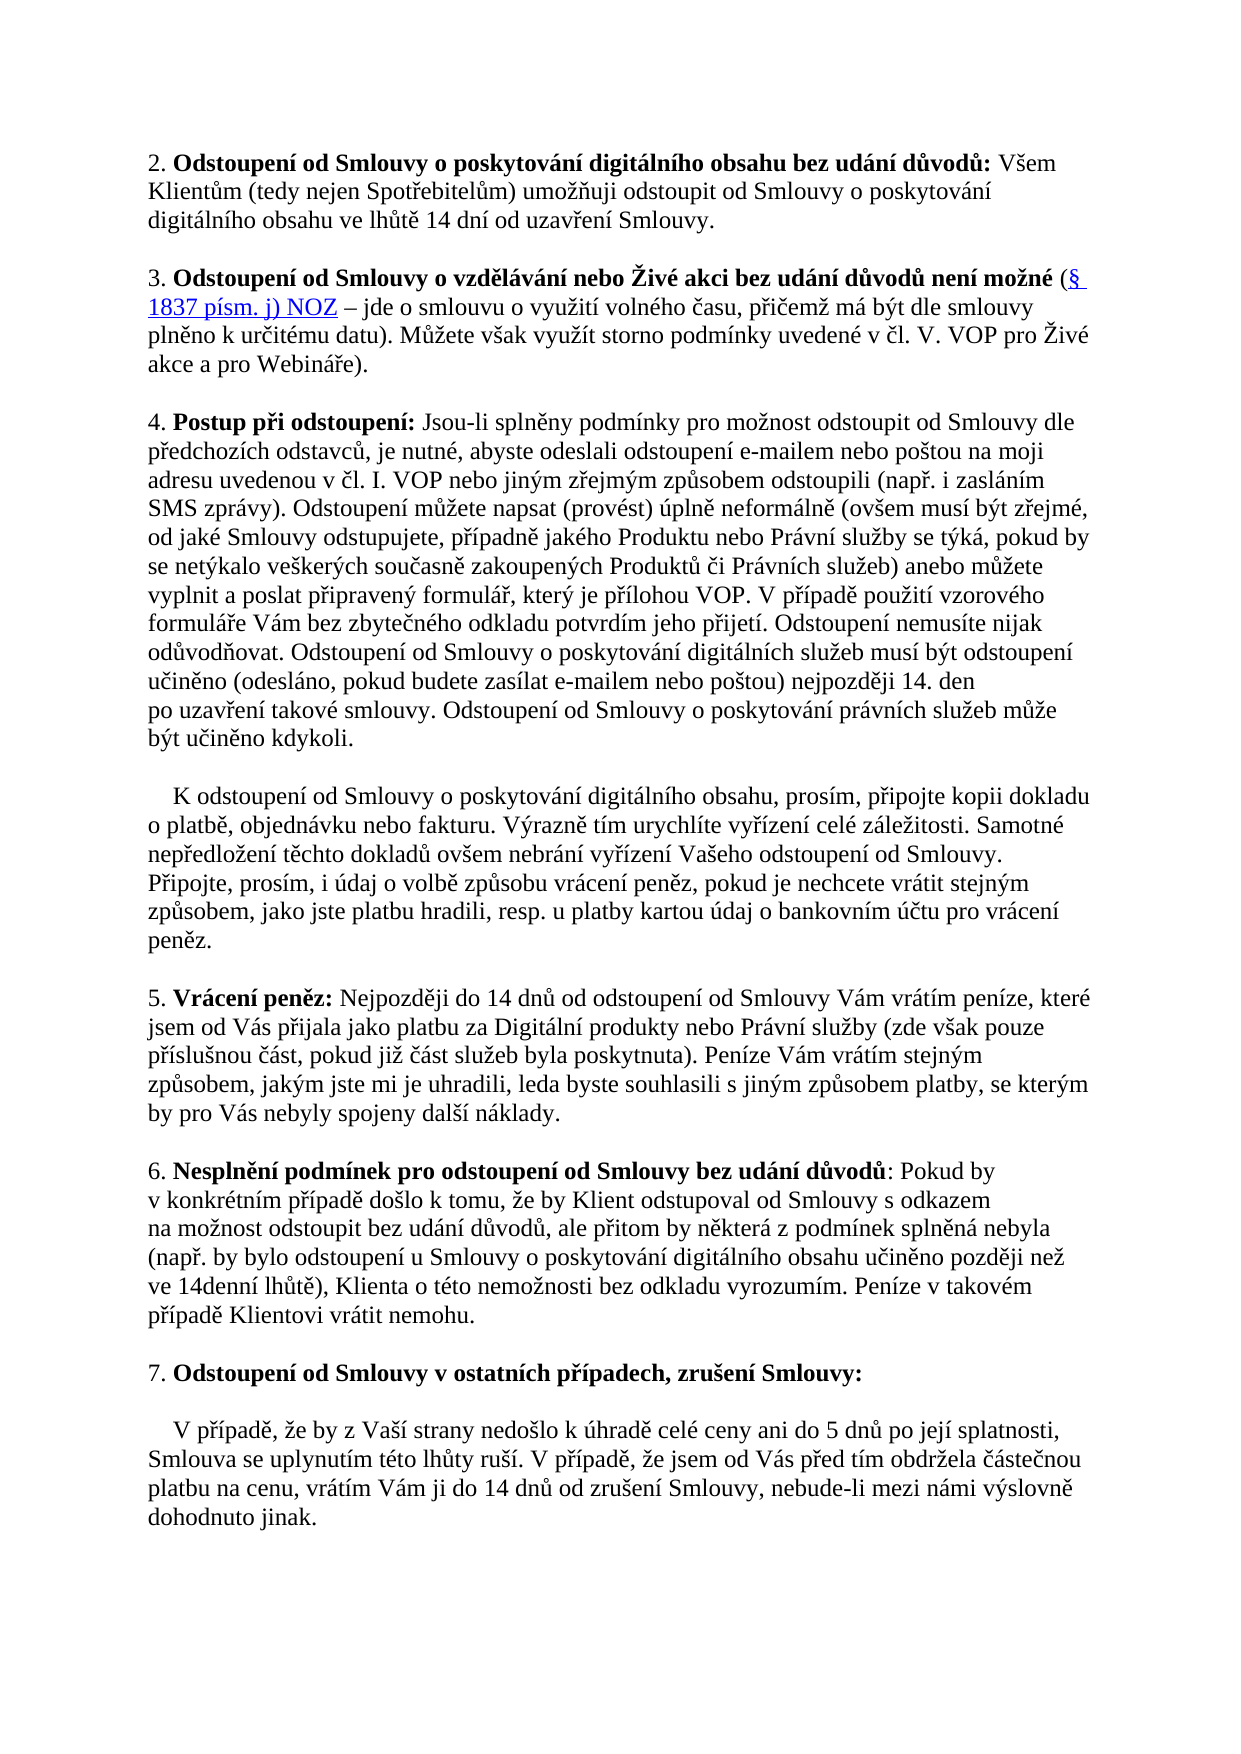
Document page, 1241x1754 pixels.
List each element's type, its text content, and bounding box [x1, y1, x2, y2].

text 6. Nesplnění podmínek pro odstoupení od Smlouvy bez udání důvodů: Pokud by v konkrétním případě došlo k tomu, že by Klient odstupoval od Smlouvy s odkazem na možnost odstoupit bez udání důvodů, ale přitom by některá z podmínek splněná nebyla (např. by bylo odstoupení u Smlouvy o poskytování digitálního obsahu učiněno později než ve 14denní lhůtě), Klienta o této nemožnosti bez odkladu vyrozumím. Peníze v takovém případě Klientovi vrátit nemohu. [148, 1156, 1093, 1328]
text 4. Postup při odstoupení: Jsou-li splněny podmínky pro možnost odstoupit od Smlouvy dle předchozích odstavců, je nutné, abyste odeslali odstoupení e-mailem nebo poštou na moji adresu uvedenou v čl. I. VOP nebo jiným zřejmým způsobem odstoupili (např. i zasláním SMS zprávy). Odstoupení můžete napsat (provést) úplně neformálně (ovšem musí být zřejmé, od jaké Smlouvy odstupujete, případně jakého Produktu nebo Právní služby se týká, pokud by se netýkalo veškerých současně zakoupených Produktů či Právních služeb) anebo můžete vyplnit a poslat připravený formulář, který je přílohou VOP. V případě použití vzorového formuláře Vám bez zbytečného odkladu potvrdím jeho přijetí. Odstoupení nemusíte nijak odůvodňovat. Odstoupení od Smlouvy o poskytování digitálních služeb musí být odstoupení učiněno (odesláno, pokud budete zasílat e-mailem nebo poštou) nejpozději 14. den po uzavření takové smlouvy. Odstoupení od Smlouvy o poskytování právních služeb může být učiněno kdykoli. [148, 407, 1093, 752]
text K odstoupení od Smlouvy o poskytování digitálního obsahu, prosím, připojte kopii dokladu o platbě, objednávku nebo fakturu. Výrazně tím urychlíte vyřízení celé záležitosti. Samotné nepředložení těchto dokladů ovšem nebrání vyřízení Vašeho odstoupení od Smlouvy. Připojte, prosím, i údaj o volbě způsobu vrácení peněz, pokud je nechcete vrátit stejným způsobem, jako jste platbu hradili, resp. u platby kartou údaj o bankovním účtu pro vrácení peněz. [148, 781, 1093, 954]
text V případě, že by z Vaší strany nedošlo k úhradě celé ceny ani do 5 dnů po její splatnosti, Smlouva se uplynutím této lhůty ruší. V případě, že jsem od Vás před tím obdržela částečnou platbu na cenu, vrátím Vám ji do 14 dnů od zrušení Smlouvy, nebude-li mezi námi výslovně dohodnuto jinak. [148, 1416, 1093, 1531]
text 7. Odstoupení od Smlouvy v ostatních případech, zrušení Smlouvy: [148, 1358, 1093, 1386]
text 5. Vrácení peněz: Nejpozději do 14 dnů od odstoupení od Smlouvy Vám vrátím peníze, které jsem od Vás přijala jako platbu za Digitální produkty nebo Právní služby (zde však pouze příslušnou část, pokud již část služeb byla poskytnuta). Peníze Vám vrátím stejným způsobem, jakým jste mi je uhradili, leda byste souhlasili s jiným způsobem platby, se kterým by pro Vás nebyly spojeny další náklady. [148, 983, 1093, 1127]
text 3. Odstoupení od Smlouvy o vzdělávání nebo Živé akci bez udání důvodů není možné (§ 1837 písm. j) NOZ – jde o smlouvu o využití volného času, přičemž má být dle smlouvy plněno k určitému datu). Můžete však využít storno podmínky uvedené v čl. V. VOP pro Živé akce a pro Webináře). [148, 263, 1093, 378]
text 2. Odstoupení od Smlouvy o poskytování digitálního obsahu bez udání důvodů: Všem Klientům (tedy nejen Spotřebitelům) umožňuji odstoupit od Smlouvy o poskytování digitálního obsahu ve lhůtě 14 dní od uzavření Smlouvy. [148, 148, 1093, 234]
